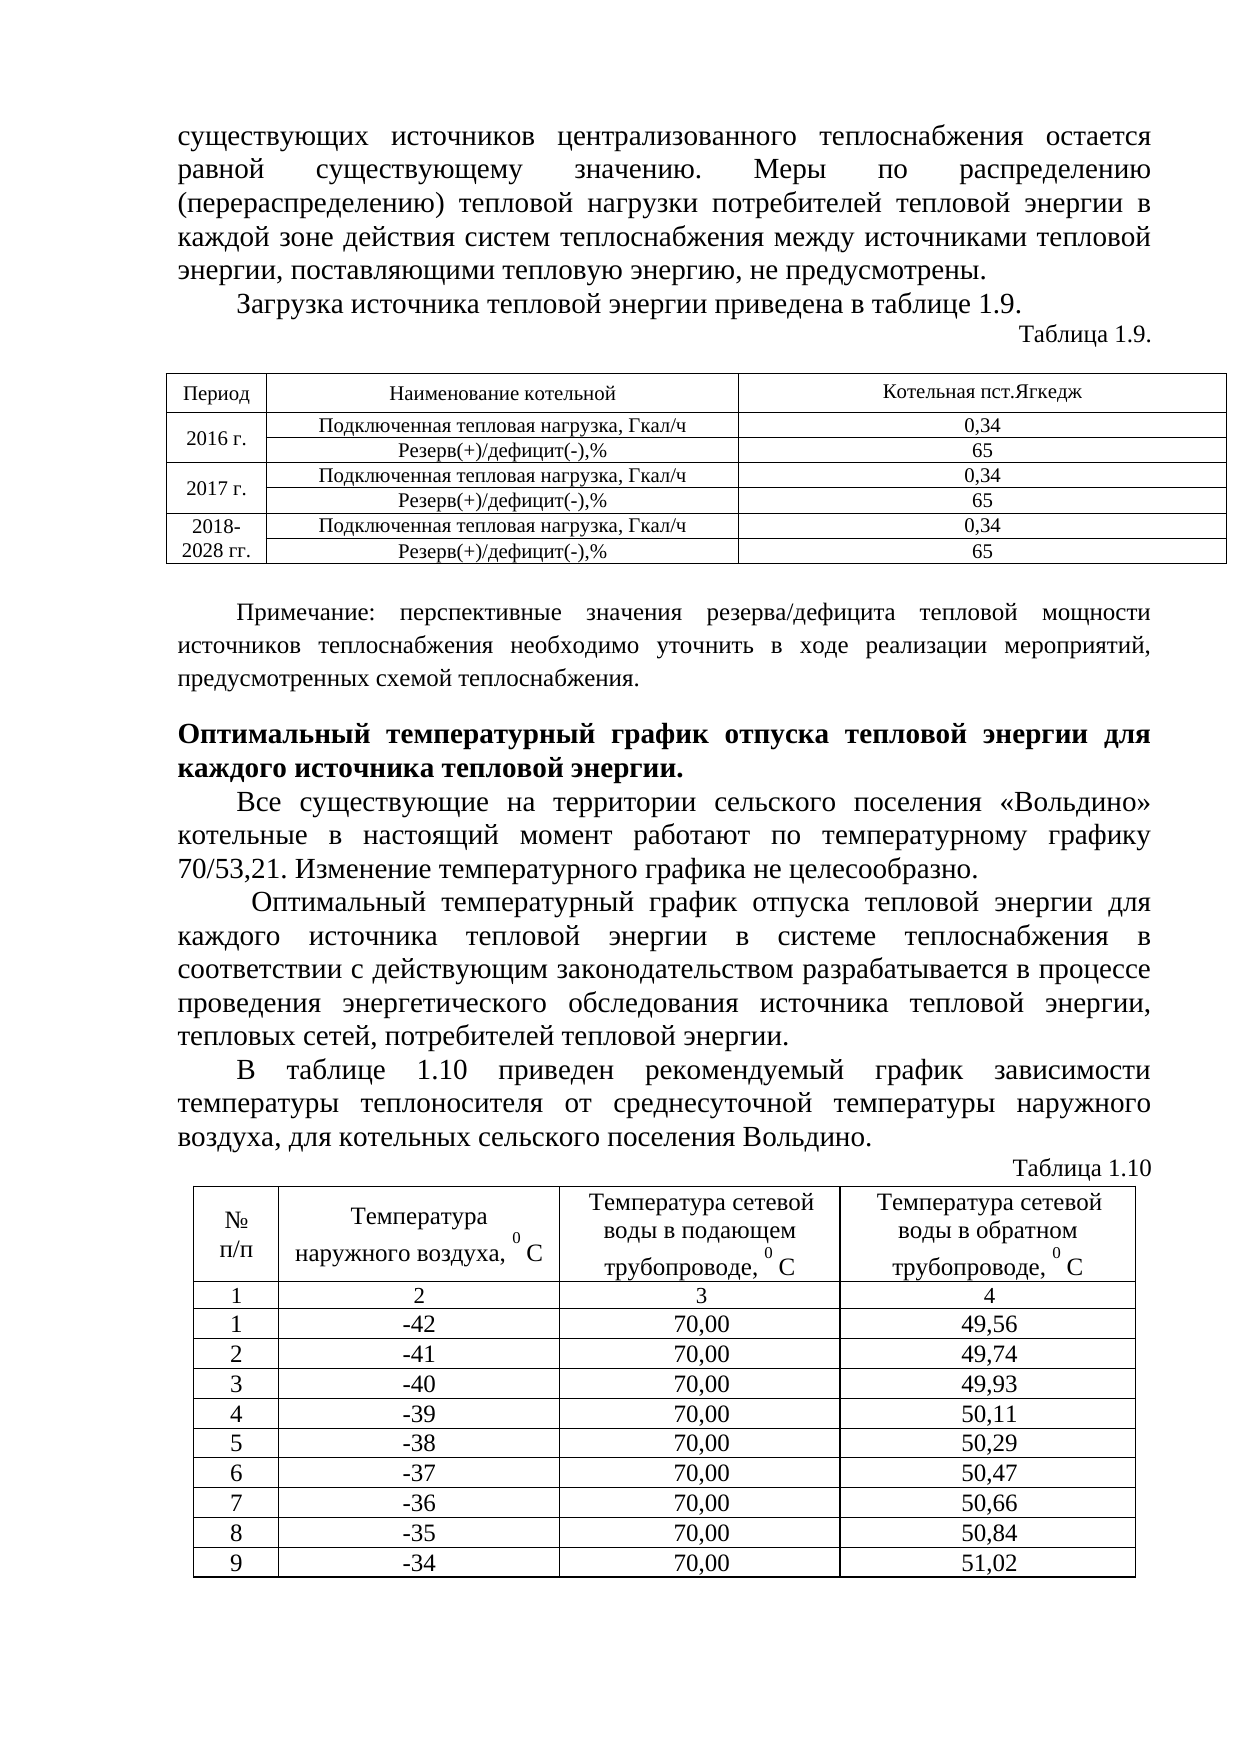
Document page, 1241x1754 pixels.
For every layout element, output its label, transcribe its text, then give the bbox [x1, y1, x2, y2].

text Оптимальный температурный график отпуска тепловой энергии для каждого источника тепловой энергии. [177, 717, 1152, 784]
table_cell 70,00 [560, 1339, 839, 1368]
table_cell 49,74 [841, 1339, 1135, 1368]
text Оптимальный температурный график отпуска тепловой энергии для каждого источника тепловой энергии в системе теплоснабжения в соответствии с действующим законодательством разрабатывается в процессе проведения энергетического обследования источника тепловой энергии, тепловых сетей, потребителей тепловой энергии. [177, 884, 1152, 1052]
table_header Период [167, 374, 266, 412]
table_cell 50,11 [841, 1399, 1135, 1427]
table_cell 3 [560, 1282, 839, 1308]
table_cell -41 [279, 1339, 559, 1368]
table_header Температура наружного воздуха, С [279, 1187, 559, 1281]
table_cell Резерв(+)/дефицит(-),% [267, 539, 738, 563]
table_cell 0,34 [739, 413, 1226, 437]
table_cell 6 [194, 1458, 278, 1487]
table_cell 65 [739, 539, 1226, 563]
text Все существующие на территории сельского поселения «Вольдино» котельные в настоящий момент работают по температурному графику 70/53,21. Изменение температурного графика не целесообразно. [177, 784, 1152, 884]
table_cell 70,00 [560, 1369, 839, 1398]
table_cell 4 [194, 1399, 278, 1427]
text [177, 118, 1152, 286]
table_cell 8 [194, 1518, 278, 1547]
table_cell 1 [194, 1309, 278, 1338]
table_cell -35 [279, 1518, 559, 1547]
table_cell Подключенная тепловая нагрузка, Гкал/ч [267, 514, 738, 537]
table_cell -34 [279, 1548, 559, 1576]
table_cell -38 [279, 1429, 559, 1457]
table_cell Подключенная тепловая нагрузка, Гкал/ч [267, 463, 738, 487]
table_cell -39 [279, 1399, 559, 1427]
text Таблица 1.9. [177, 319, 1152, 348]
table_cell 70,00 [560, 1518, 839, 1547]
table_cell 70,00 [560, 1429, 839, 1457]
table_cell 2 [194, 1339, 278, 1368]
text В таблице 1.10 приведен рекомендуемый график зависимости температуры теплоносителя от среднесуточной температуры наружного воздуха, для котельных сельского поселения Вольдино. [177, 1052, 1152, 1153]
table_header Температура сетевой воды в подающем трубопроводе, С [560, 1187, 839, 1281]
table_cell 50,29 [841, 1429, 1135, 1457]
table_cell 2017 г. [167, 463, 266, 512]
text Загрузка источника тепловой энергии приведена в таблице 1.9. [177, 286, 1152, 319]
table_cell 9 [194, 1548, 278, 1576]
table_header Наименование котельной [267, 374, 738, 412]
table_cell -37 [279, 1458, 559, 1487]
table_cell 0,34 [739, 514, 1226, 537]
table_cell 70,00 [560, 1399, 839, 1427]
table_cell -42 [279, 1309, 559, 1338]
table_cell 49,56 [841, 1309, 1135, 1338]
table_cell 2016 г. [167, 413, 266, 462]
text Таблица 1.10 [177, 1153, 1152, 1181]
table_cell 5 [194, 1429, 278, 1457]
text Примечание: перспективные значения резерва/дефицита тепловой мощности источников теплоснабжения необходимо уточнить в ходе реализации мероприятий, предусмотренных схемой теплоснабжения. [177, 597, 1152, 691]
table_cell 3 [194, 1369, 278, 1398]
table_cell 2 [279, 1282, 559, 1308]
table_cell -36 [279, 1488, 559, 1517]
table_cell 1 [194, 1282, 278, 1308]
table_cell 65 [739, 438, 1226, 462]
table_cell -40 [279, 1369, 559, 1398]
table_cell Резерв(+)/дефицит(-),% [267, 488, 738, 512]
table_cell 50,84 [841, 1518, 1135, 1547]
table_cell 0,34 [739, 463, 1226, 487]
table_cell 49,93 [841, 1369, 1135, 1398]
table_cell 2018-2028 гг. [167, 514, 266, 563]
table_cell 70,00 [560, 1488, 839, 1517]
table_cell 50,47 [841, 1458, 1135, 1487]
table_header Котельная пст.Ягкедж [739, 374, 1226, 412]
table_cell 70,00 [560, 1548, 839, 1576]
table_cell 70,00 [560, 1458, 839, 1487]
table_cell 50,66 [841, 1488, 1135, 1517]
table_cell Резерв(+)/дефицит(-),% [267, 438, 738, 462]
table_cell 51,02 [841, 1548, 1135, 1576]
table_header № п/п [194, 1187, 278, 1281]
table_cell 65 [739, 488, 1226, 512]
table_cell Подключенная тепловая нагрузка, Гкал/ч [267, 413, 738, 437]
table_cell 4 [841, 1282, 1135, 1308]
table_header Температура сетевой воды в обратном трубопроводе, С [841, 1187, 1135, 1281]
table_cell 70,00 [560, 1309, 839, 1338]
table_cell 7 [194, 1488, 278, 1517]
